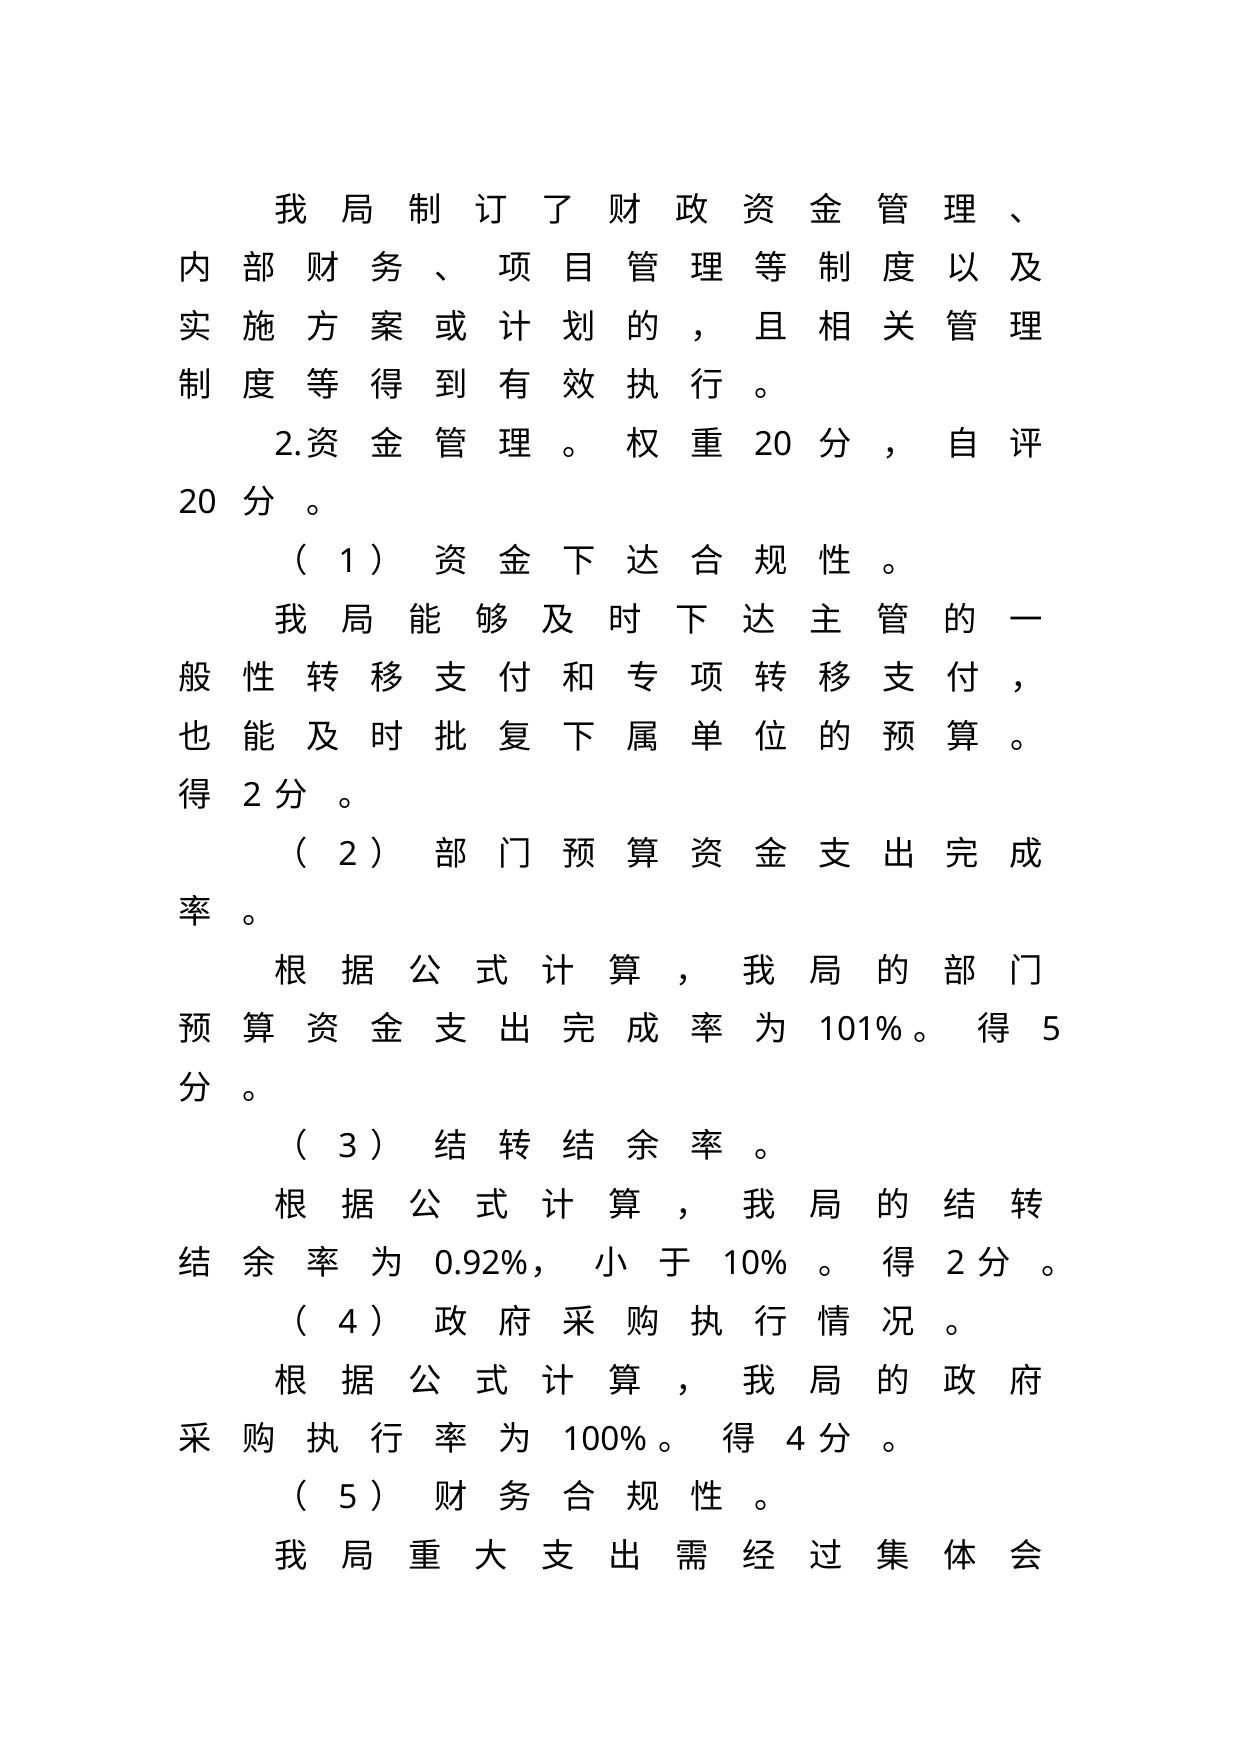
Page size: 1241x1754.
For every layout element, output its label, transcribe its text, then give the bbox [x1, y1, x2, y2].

text 我局制订了财政资金管理、内部财务、项目管理等制度以及实施方案或计划的，且相关管理制度等得到有效执行。 [178, 177, 1074, 412]
text （3）结转结余率。 [178, 1114, 1074, 1173]
text （2）部门预算资金支出完成率。 [178, 821, 1074, 938]
text （5）财务合规性。 [178, 1465, 1074, 1524]
text 我局能够及时下达主管的一般性转移支付和专项转移支付，也能及时批复下属单位的预算。得2分。 [178, 587, 1074, 821]
text 根据公式计算，我局的结转结余率为0.92%，小于10%。得2分。 [178, 1173, 1074, 1290]
text 2.资金管理。权重20分，自评20分。 [178, 412, 1074, 529]
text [178, 1524, 1074, 1582]
text （4）政府采购执行情况。 [178, 1290, 1074, 1348]
text （1）资金下达合规性。 [178, 529, 1074, 587]
text 根据公式计算，我局的政府采购执行率为100%。得4分。 [178, 1348, 1074, 1465]
text 根据公式计算，我局的部门预算资金支出完成率为101%。得5分。 [178, 938, 1074, 1114]
